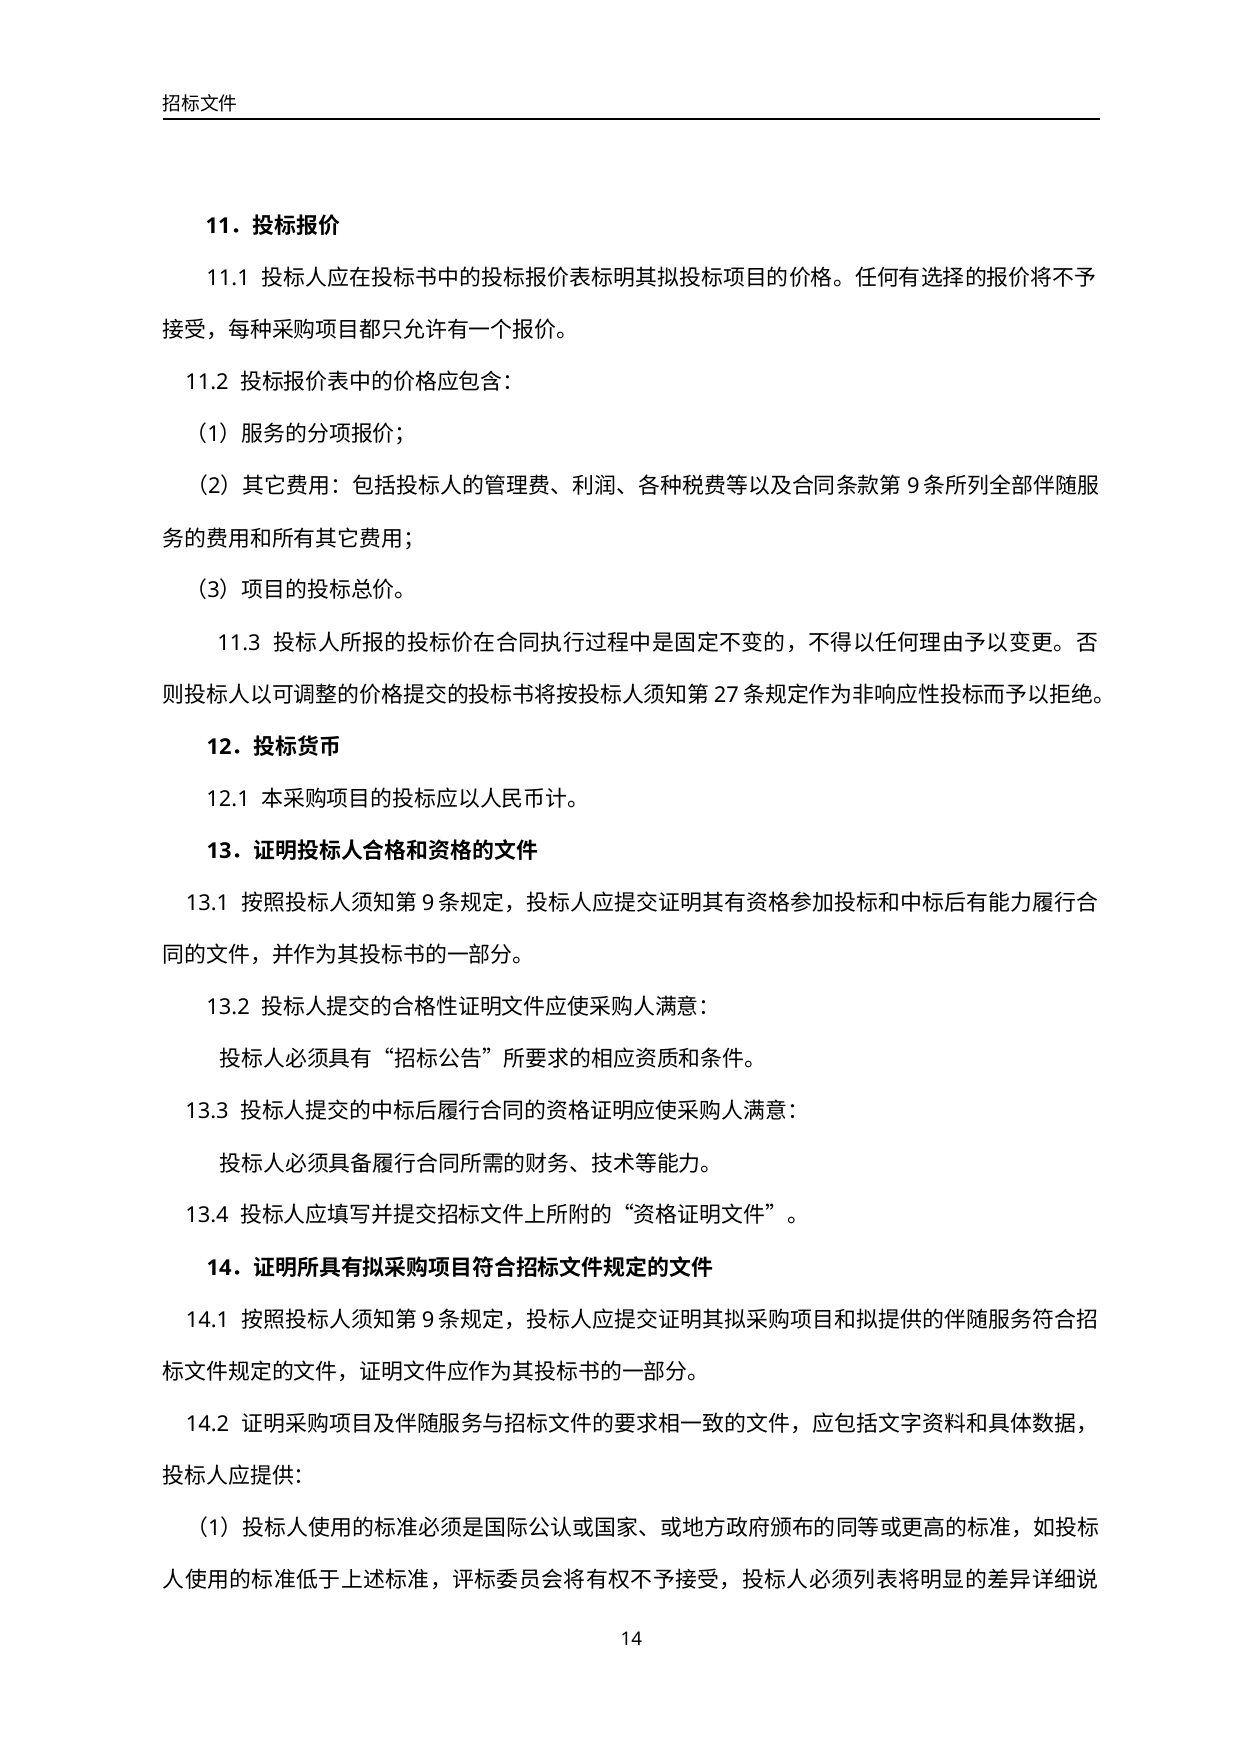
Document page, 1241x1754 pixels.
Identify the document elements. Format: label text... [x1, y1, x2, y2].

text （3）项目的投标总价。 [162, 562, 1100, 614]
text 14．证明所具有拟采购项目符合招标文件规定的文件 [162, 1239, 1100, 1292]
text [162, 1500, 1100, 1604]
text 投标人必须具备履行合同所需的财务、技术等能力。 [162, 1135, 1100, 1187]
text 13.3 投标人提交的中标后履行合同的资格证明应使采购人满意： [162, 1083, 1100, 1135]
text 13.1 按照投标人须知第9条规定，投标人应提交证明其有资格参加投标和中标后有能力履行合同的文件，并作为其投标书的一部分。 [162, 875, 1100, 979]
text （2）其它费用：包括投标人的管理费、利润、各种税费等以及合同条款第9条所列全部伴随服务的费用和所有其它费用； [162, 458, 1100, 562]
text 11.3 投标人所报的投标价在合同执行过程中是固定不变的，不得以任何理由予以变更。否则投标人以可调整的价格提交的投标书将按投标人须知第27条规定作为非响应性投标而予以拒绝。 [162, 614, 1100, 719]
text 12．投标货币 [162, 719, 1100, 771]
text 14.2 证明采购项目及伴随服务与招标文件的要求相一致的文件，应包括文字资料和具体数据，投标人应提供： [162, 1396, 1100, 1500]
text 12.1 本采购项目的投标应以人民币计。 [162, 771, 1100, 823]
text （1）服务的分项报价； [162, 406, 1100, 458]
text 投标人必须具有“招标公告”所要求的相应资质和条件。 [162, 1031, 1100, 1083]
text 11.1 投标人应在投标书中的投标报价表标明其拟投标项目的价格。任何有选择的报价将不予接受，每种采购项目都只允许有一个报价。 [162, 250, 1100, 354]
text 14.1 按照投标人须知第9条规定，投标人应提交证明其拟采购项目和拟提供的伴随服务符合招标文件规定的文件，证明文件应作为其投标书的一部分。 [162, 1292, 1100, 1396]
text 13.2 投标人提交的合格性证明文件应使采购人满意： [162, 979, 1100, 1031]
text 13．证明投标人合格和资格的文件 [162, 823, 1100, 875]
text 11.2 投标报价表中的价格应包含： [162, 354, 1100, 406]
text 13.4 投标人应填写并提交招标文件上所附的“资格证明文件”。 [162, 1187, 1100, 1239]
text 11．投标报价 [162, 198, 1100, 250]
